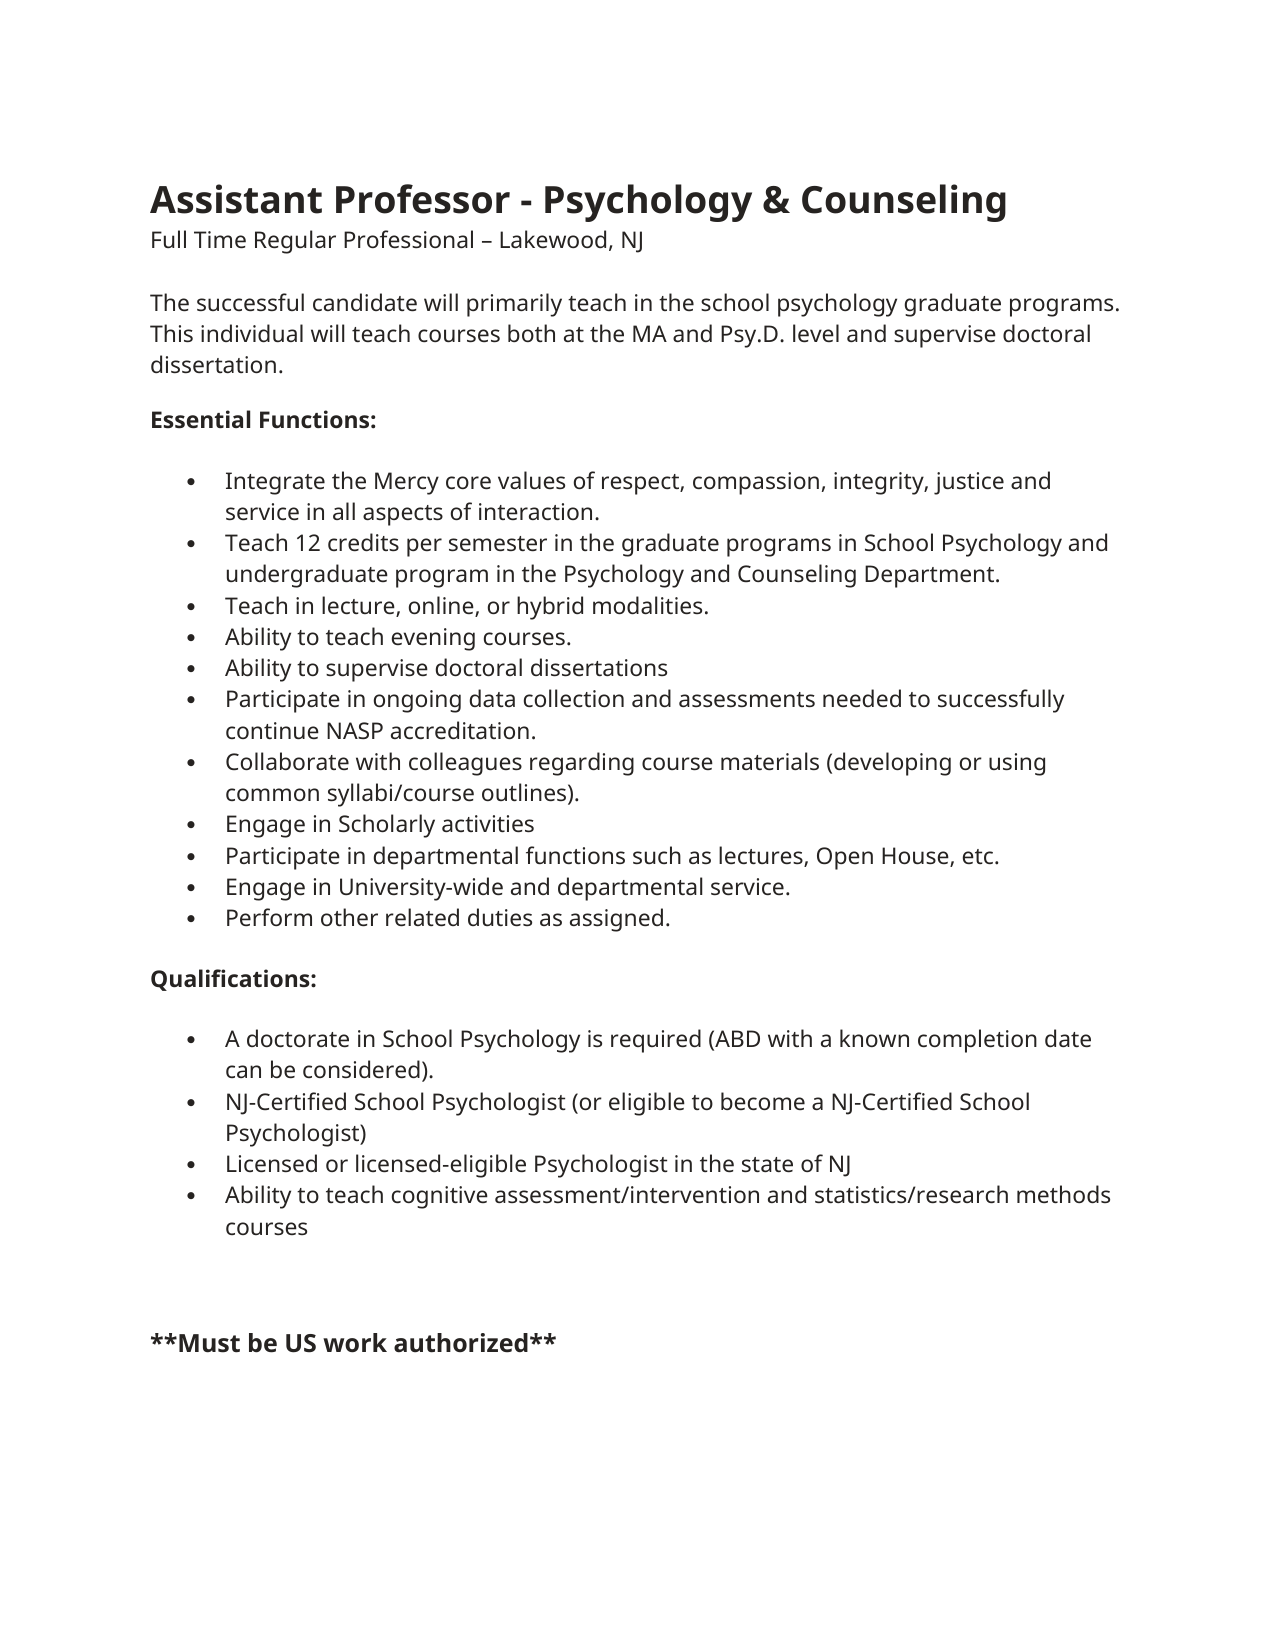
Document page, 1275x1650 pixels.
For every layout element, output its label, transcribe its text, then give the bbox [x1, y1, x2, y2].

text Assistant Professor - Psychology & Counseling [150, 173, 1125, 224]
list Perform other related duties as assigned. [187, 902, 1125, 933]
text **Must be US work authorized** [150, 1326, 1125, 1359]
list Collaborate with colleagues regarding course materials (developing or using common syllabi/course outlines). [187, 746, 1125, 808]
list Licensed or licensed-eligible Psychologist in the state of NJ [187, 1148, 1125, 1179]
text Essential Functions: [150, 404, 1125, 435]
list Participate in ongoing data collection and assessments needed to successfully continue NASP accreditation. [187, 683, 1125, 746]
list NJ-Certified School Psychologist (or eligible to become a NJ-Certified School Psychologist) [187, 1085, 1125, 1148]
list Teach 12 credits per semester in the graduate programs in School Psychology and undergraduate program in the Psychology and Counseling Department. [187, 527, 1125, 589]
list A doctorate in School Psychology is required (ABD with a known completion date can be considered). [187, 1023, 1125, 1085]
text The successful candidate will primarily teach in the school psychology graduate programs. This individual will teach courses both at the MA and Psy.D. level and supervise doctoral dissertation. [150, 287, 1125, 381]
list Participate in departmental functions such as lectures, Open House, etc. [187, 839, 1125, 871]
list Teach in lecture, online, or hybrid modalities. [187, 589, 1125, 621]
list Integrate the Mercy core values of respect, compassion, integrity, justice and service in all aspects of interaction. [187, 464, 1125, 527]
list Ability to supervise doctoral dissertations [187, 652, 1125, 683]
text Full Time Regular Professional – Lakewood, NJ [150, 224, 1125, 256]
list Engage in Scholarly activities [187, 808, 1125, 839]
list Ability to teach cognitive assessment/intervention and statistics/research methods courses [187, 1179, 1125, 1242]
list Ability to teach evening courses. [187, 621, 1125, 652]
list Engage in University-wide and departmental service. [187, 871, 1125, 902]
text Qualifications: [150, 962, 1125, 994]
